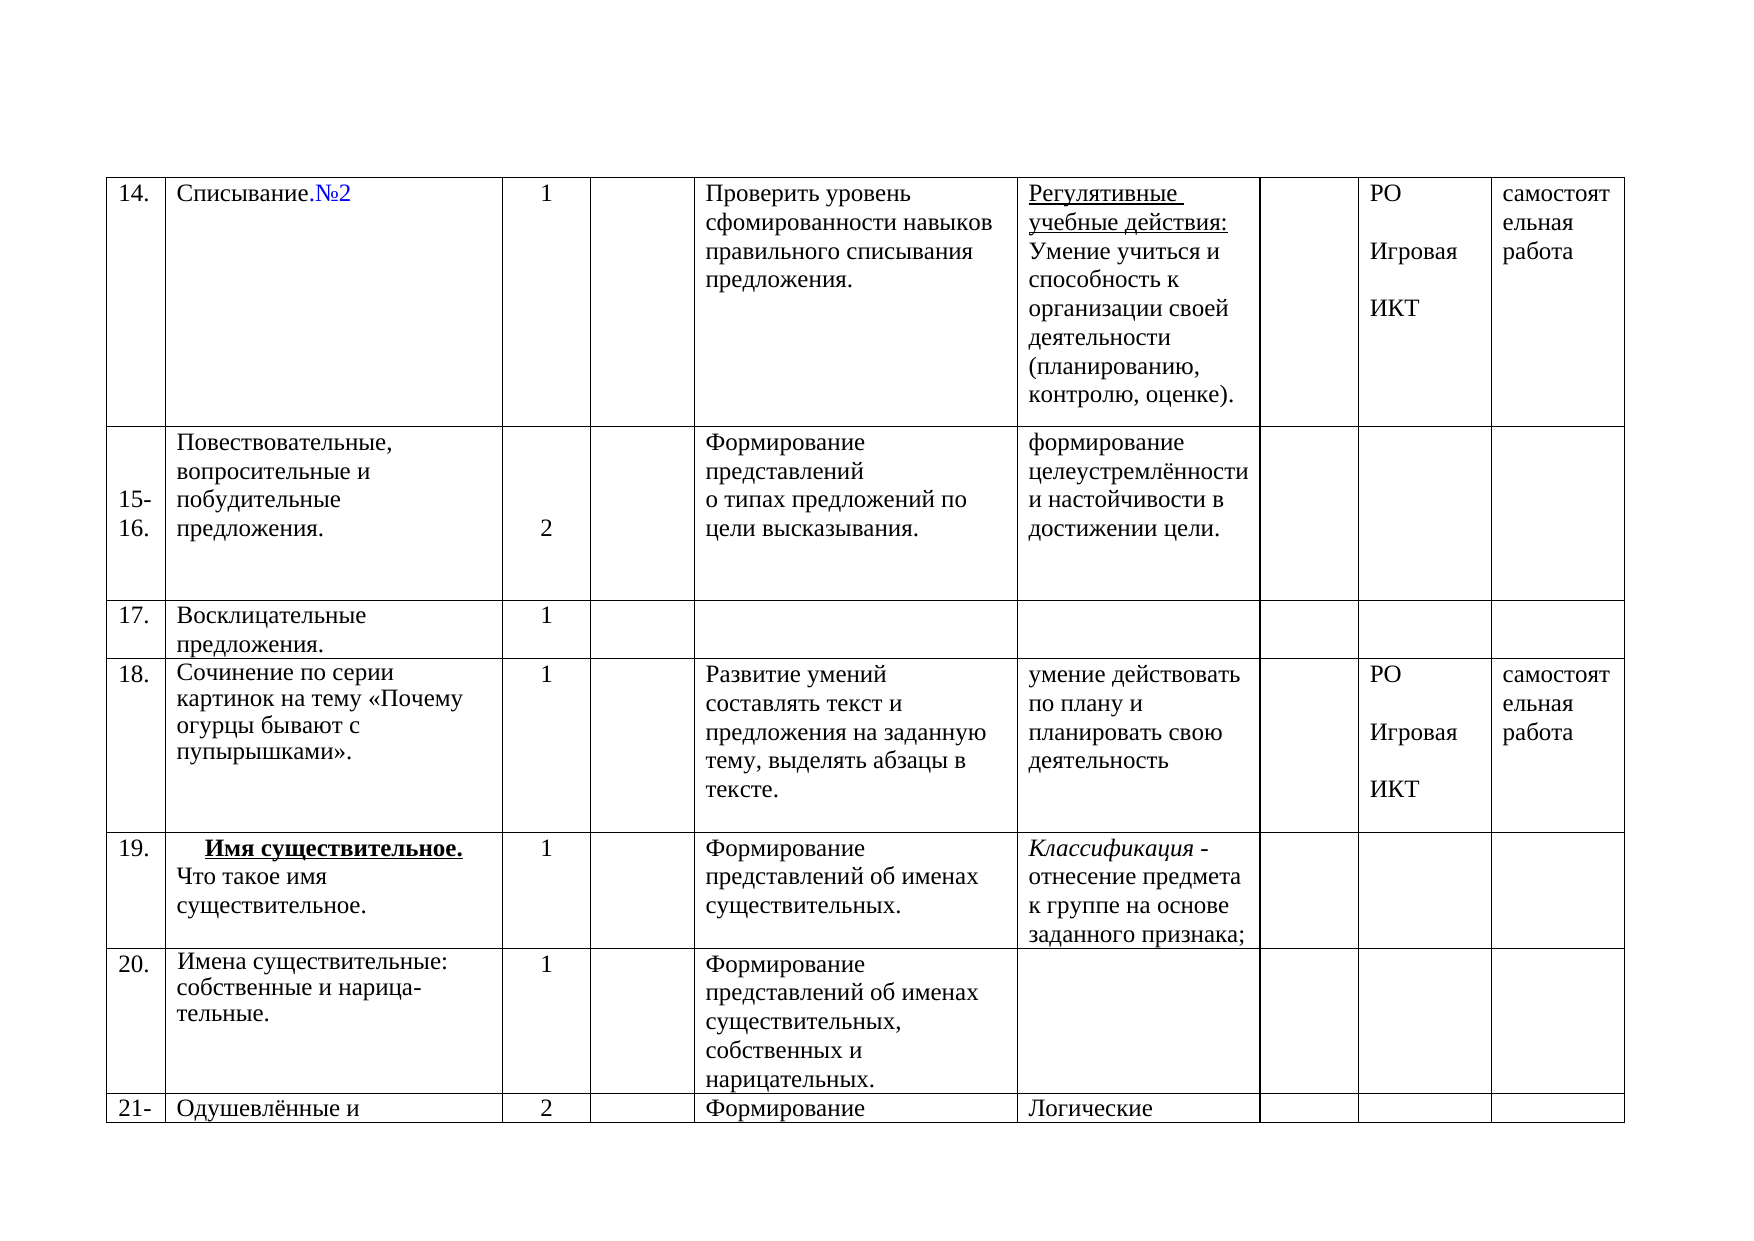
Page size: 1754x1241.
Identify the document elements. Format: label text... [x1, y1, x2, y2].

table_cell самостоятельная работа [1492, 659, 1624, 832]
table_cell [1359, 1094, 1491, 1122]
table_cell 2 [503, 427, 590, 599]
table_cell [1359, 949, 1491, 1092]
table_cell [591, 601, 694, 658]
table_cell 15- 16. [107, 427, 165, 599]
table_cell [1261, 833, 1358, 948]
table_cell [695, 1094, 1017, 1122]
table_cell [1018, 949, 1259, 1092]
table_cell умение действовать по плану и планировать свою деятельность [1018, 659, 1259, 832]
table_cell [591, 1094, 694, 1122]
table_cell Имя существительное. Что такое имя существительное. [166, 833, 502, 948]
table_cell [1359, 601, 1491, 658]
table_cell формирование целеустремлённости и настойчивости в достижении цели. [1018, 427, 1259, 599]
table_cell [166, 1094, 502, 1122]
table_cell [1018, 601, 1259, 658]
table_cell [1492, 833, 1624, 948]
table_cell Имена существительные: собственные и нарицательные. [166, 949, 502, 1092]
table_cell 2 [503, 1094, 590, 1122]
table_cell [695, 601, 1017, 658]
table_cell [1492, 601, 1624, 658]
table_cell [1492, 427, 1624, 599]
table_cell 1 [503, 659, 590, 832]
table_cell 1 [503, 178, 590, 426]
table_cell [1261, 1094, 1358, 1122]
table_cell [1261, 949, 1358, 1092]
table_cell 21-22. [107, 1094, 165, 1122]
table_cell Регулятивные учебные действия: Умение учиться и способность к организации своей деятельности (планированию, контролю, оценке). [1018, 178, 1259, 426]
table_cell [591, 833, 694, 948]
table_cell [591, 427, 694, 599]
table_cell [1261, 178, 1358, 426]
table_cell [1261, 659, 1358, 832]
table_cell [1261, 427, 1358, 599]
table_cell Формирование представлений о типах предложений по цели высказывания. [695, 427, 1017, 599]
table_cell Проверить уровень сфомированности навыков правильного списывания предложения. [695, 178, 1017, 426]
table_cell 1 [503, 833, 590, 948]
table_cell [591, 659, 694, 832]
table_cell 20. [107, 949, 165, 1092]
table_cell [1492, 949, 1624, 1092]
table_cell [1261, 601, 1358, 658]
table_cell [1359, 427, 1491, 599]
table_cell [1492, 1094, 1624, 1122]
table_cell РО Игровая ИКТ [1359, 178, 1491, 426]
table_cell [1359, 833, 1491, 948]
table_cell Формирование представлений об именах существительных. [695, 833, 1017, 948]
table_cell 14. [107, 178, 165, 426]
table_cell самостоятельная работа [1492, 178, 1624, 426]
table_cell 19. [107, 833, 165, 948]
table_cell Классификация -отнесение предмета к группе на основе заданного признака; [1018, 833, 1259, 948]
table_cell РО Игровая ИКТ [1359, 659, 1491, 832]
table_cell Повествовательные, вопросительные и побудительные предложения. [166, 427, 502, 599]
table_cell Сочинение по серии картинок на тему «Почему огурцы бывают с пупырышками». [166, 659, 502, 832]
table_cell Списывание.№2 [166, 178, 502, 426]
table_cell 1 [503, 949, 590, 1092]
table_cell 17. [107, 601, 165, 658]
table_cell Развитие умений составлять текст и предложения на заданную тему, выделять абзацы в тексте. [695, 659, 1017, 832]
table_cell Восклицательные предложения. [166, 601, 502, 658]
table_cell [591, 949, 694, 1092]
table_cell 18. [107, 659, 165, 832]
table_cell [591, 178, 694, 426]
table_cell 1 [503, 601, 590, 658]
table_cell Формирование представлений об именах существительных, собственных и нарицательных. [695, 949, 1017, 1092]
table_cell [1018, 1094, 1259, 1122]
